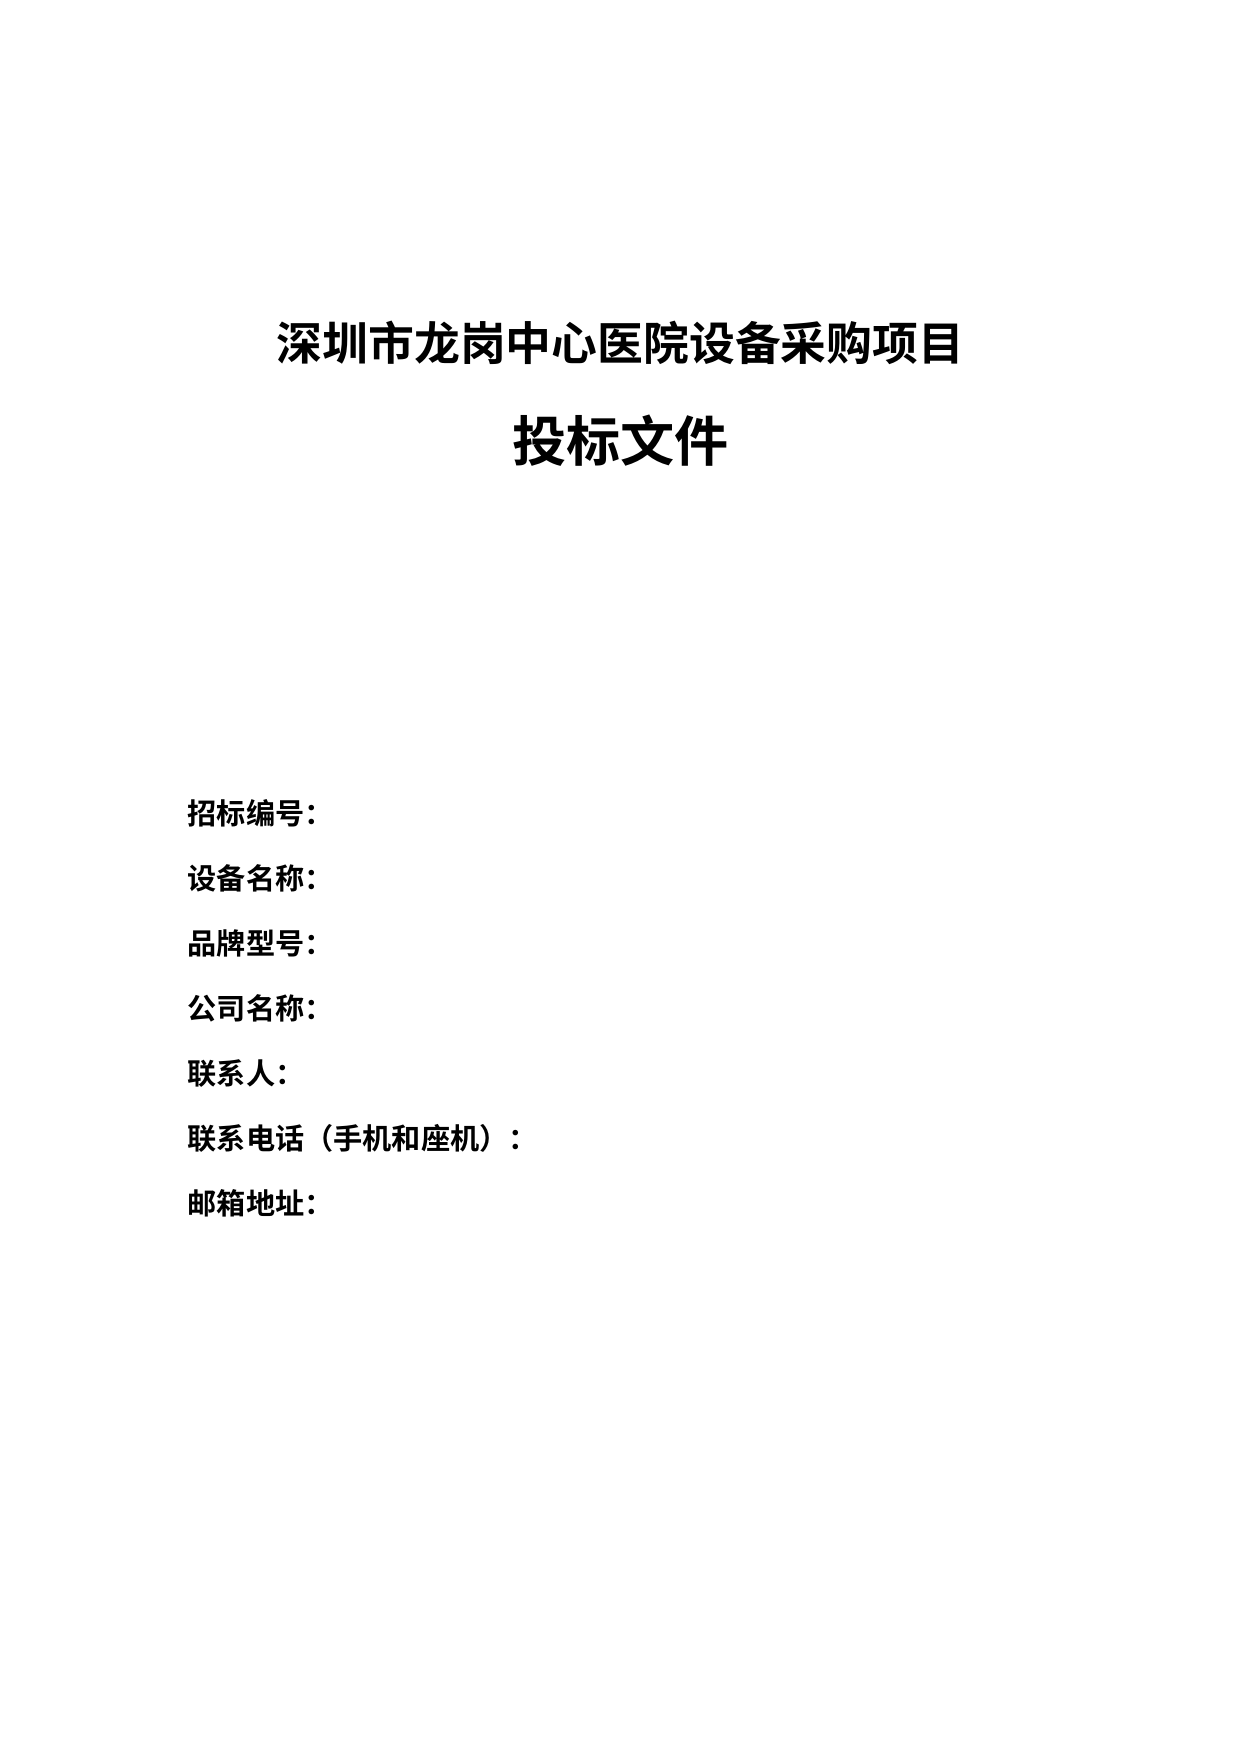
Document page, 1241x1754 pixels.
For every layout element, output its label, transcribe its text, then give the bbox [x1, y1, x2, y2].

text 设备名称： [187, 844, 1053, 909]
text 联系电话（手机和座机）： [187, 1104, 1053, 1169]
text 深圳市龙岗中心医院设备采购项目 [187, 292, 1053, 389]
text 联系人： [187, 1039, 1053, 1104]
text 招标编号： [187, 779, 1053, 844]
text 邮箱地址： [187, 1169, 1053, 1234]
text 品牌型号： [187, 909, 1053, 974]
text 公司名称： [187, 974, 1053, 1039]
text 投标文件 [187, 389, 1053, 487]
